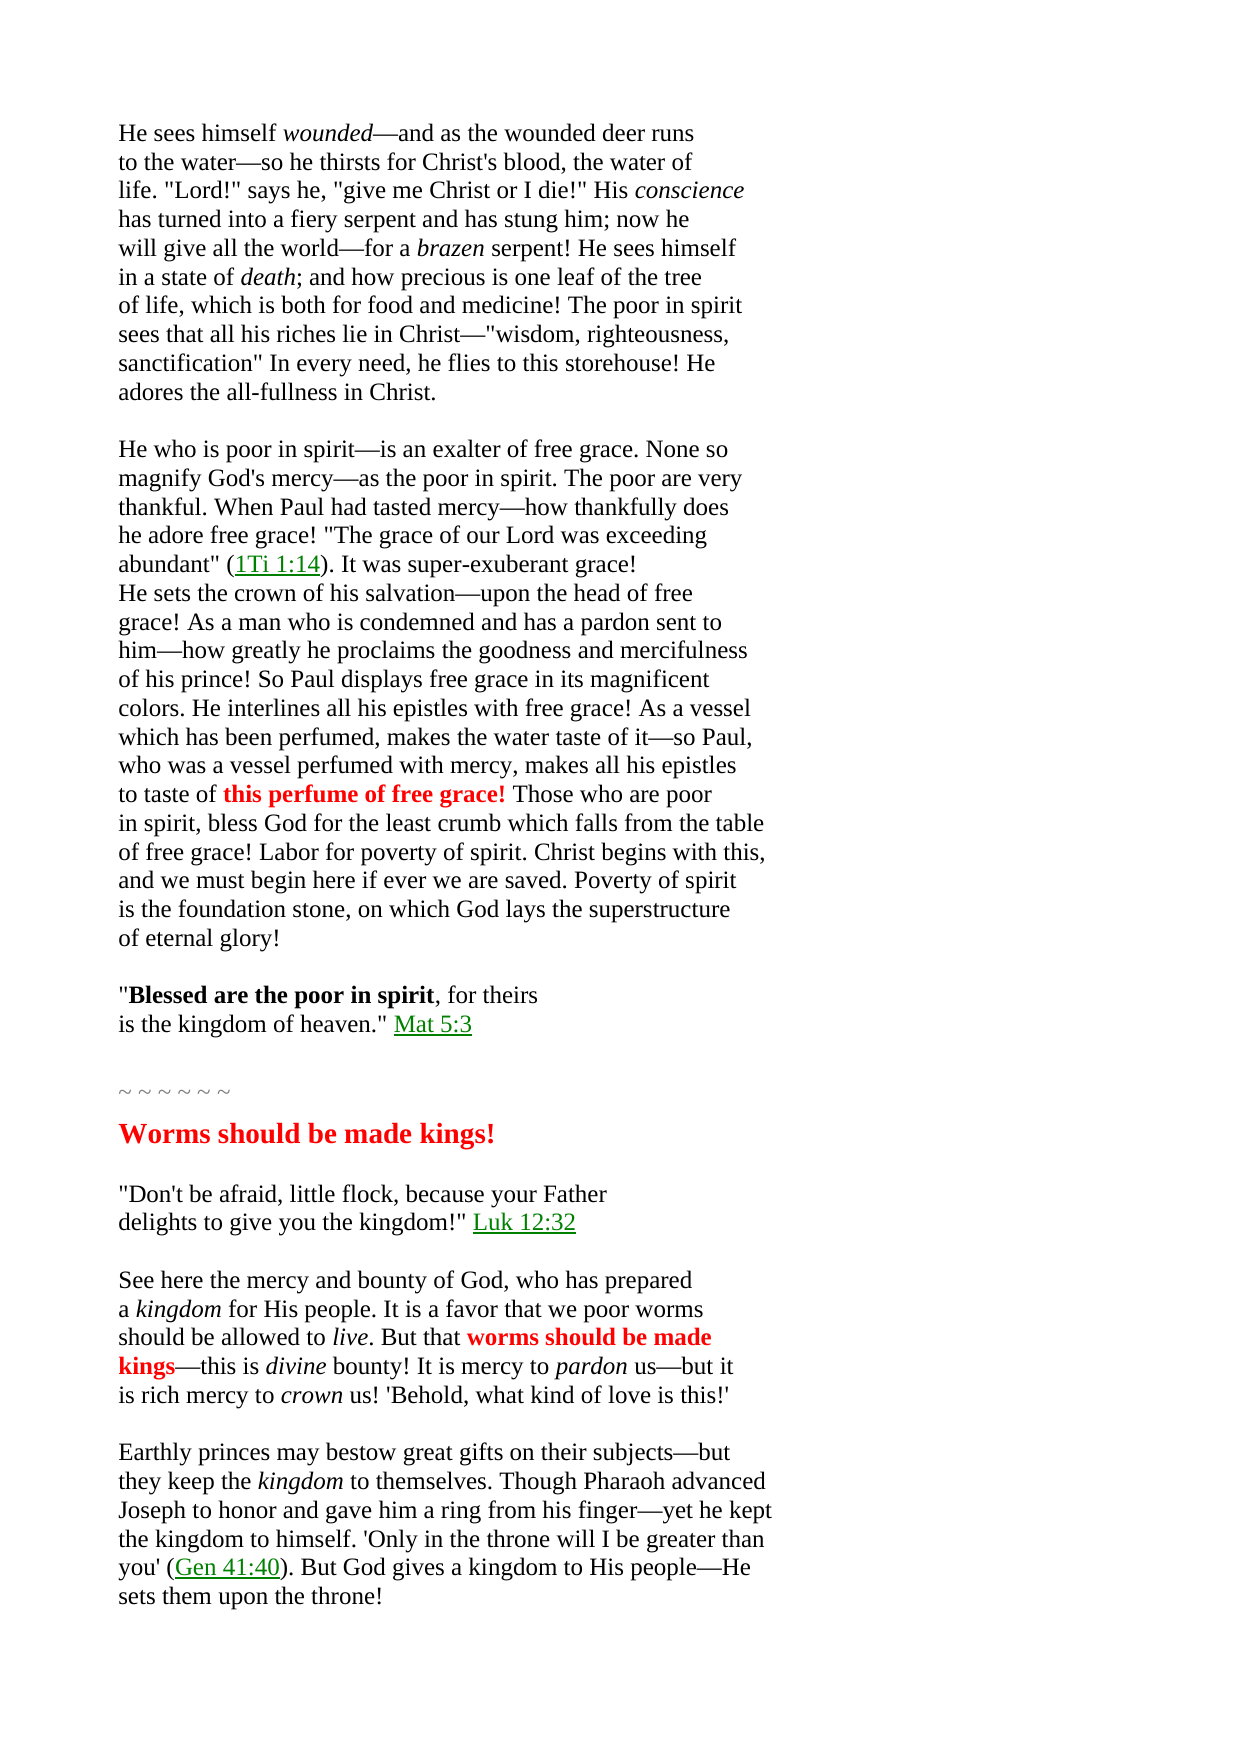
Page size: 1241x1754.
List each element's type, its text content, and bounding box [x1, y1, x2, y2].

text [118, 1116, 1122, 1610]
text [118, 118, 1122, 1038]
text ~ ~ ~ ~ ~ ~ [118, 1048, 1122, 1106]
